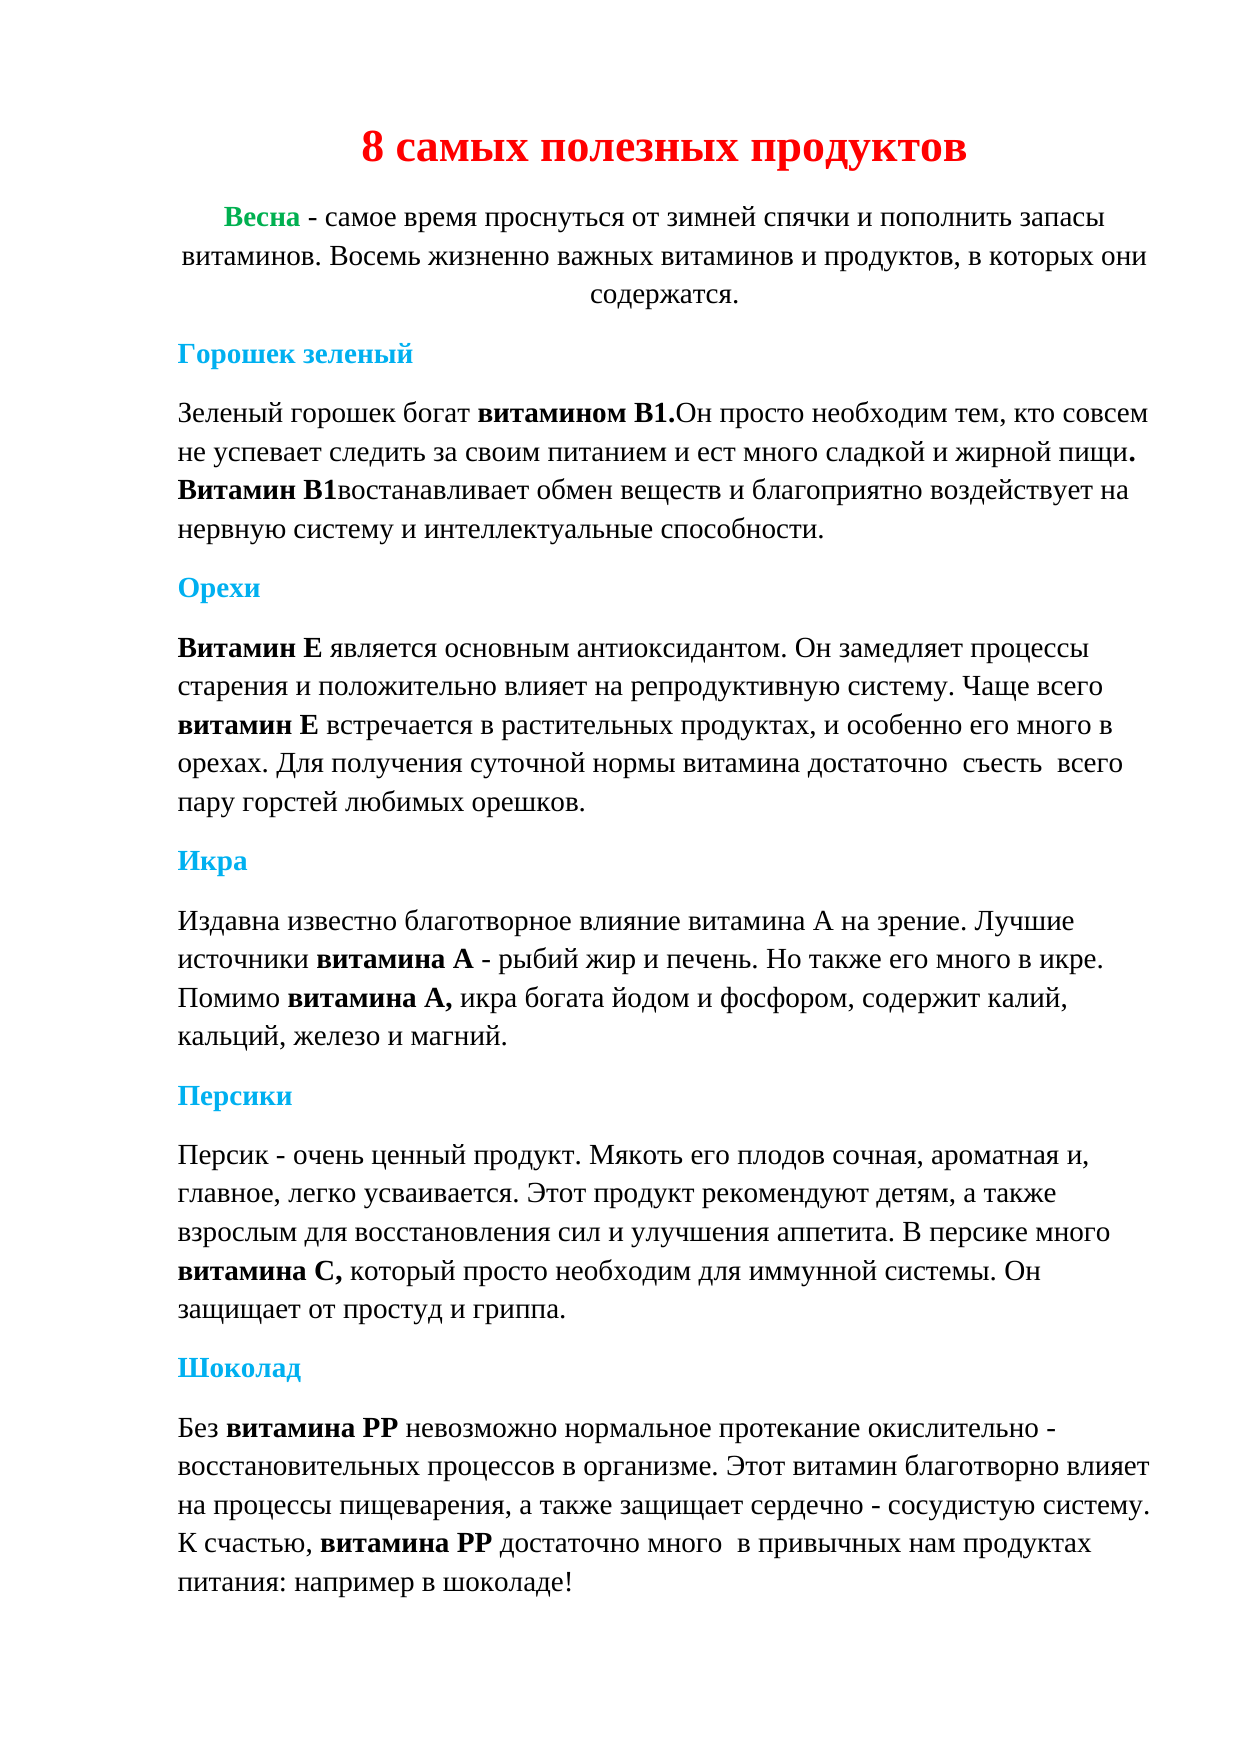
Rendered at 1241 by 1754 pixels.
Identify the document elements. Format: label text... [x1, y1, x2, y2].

text Зеленый горошек богат витамином В1.Он просто необходим тем, кто совсем не успевает следить за своим питанием и ест много сладкой и жирной пищи. Витамин В1востанавливает обмен веществ и благоприятно воздействует на нервную систему и интеллектуальные способности. [177, 395, 1152, 544]
text Персики [177, 1078, 1152, 1111]
text Витамин Е является основным антиоксидантом. Он замедляет процессы старения и положительно влияет на репродуктивную систему. Чаще всего витамин Е встречается в растительных продуктах, и особенно его много в орехах. Для получения суточной нормы витамина достаточно съесть всего пару горстей любимых орешков. [177, 630, 1152, 817]
text Горошек зеленый [177, 336, 1152, 369]
text 8 самых полезных продуктов [177, 118, 1152, 171]
text Весна - самое время проснуться от зимней спячки и пополнить запасы витаминов. Восемь жизненно важных витаминов и продуктов, в которых они содержатся. [177, 199, 1152, 310]
text Издавна известно благотворное влияние витамина А на зрение. Лучшие источники витамина А - рыбий жир и печень. Но также его много в икре. Помимо витамина А, икра богата йодом и фосфором, содержит калий, кальций, железо и магний. [177, 903, 1152, 1052]
text Орехи [177, 570, 1152, 604]
text Шоколад [177, 1351, 1152, 1384]
text Персик - очень ценный продукт. Мякоть его плодов сочная, ароматная и, главное, легко усваивается. Этот продукт рекомендуют детям, а также взрослым для восстановления сил и улучшения аппетита. В персике много витамина С, который просто необходим для иммунной системы. Он защищает от простуд и гриппа. [177, 1137, 1152, 1325]
text Икра [177, 843, 1152, 877]
text Без витамина РР невозможно нормальное протекание окислительно - восстановительных процессов в организме. Этот витамин благотворно влияет на процессы пищеварения, а также защищает сердечно - сосудистую систему. К счастью, витамина РР достаточно много в привычных нам продуктах питания: например в шоколаде! [177, 1410, 1152, 1598]
